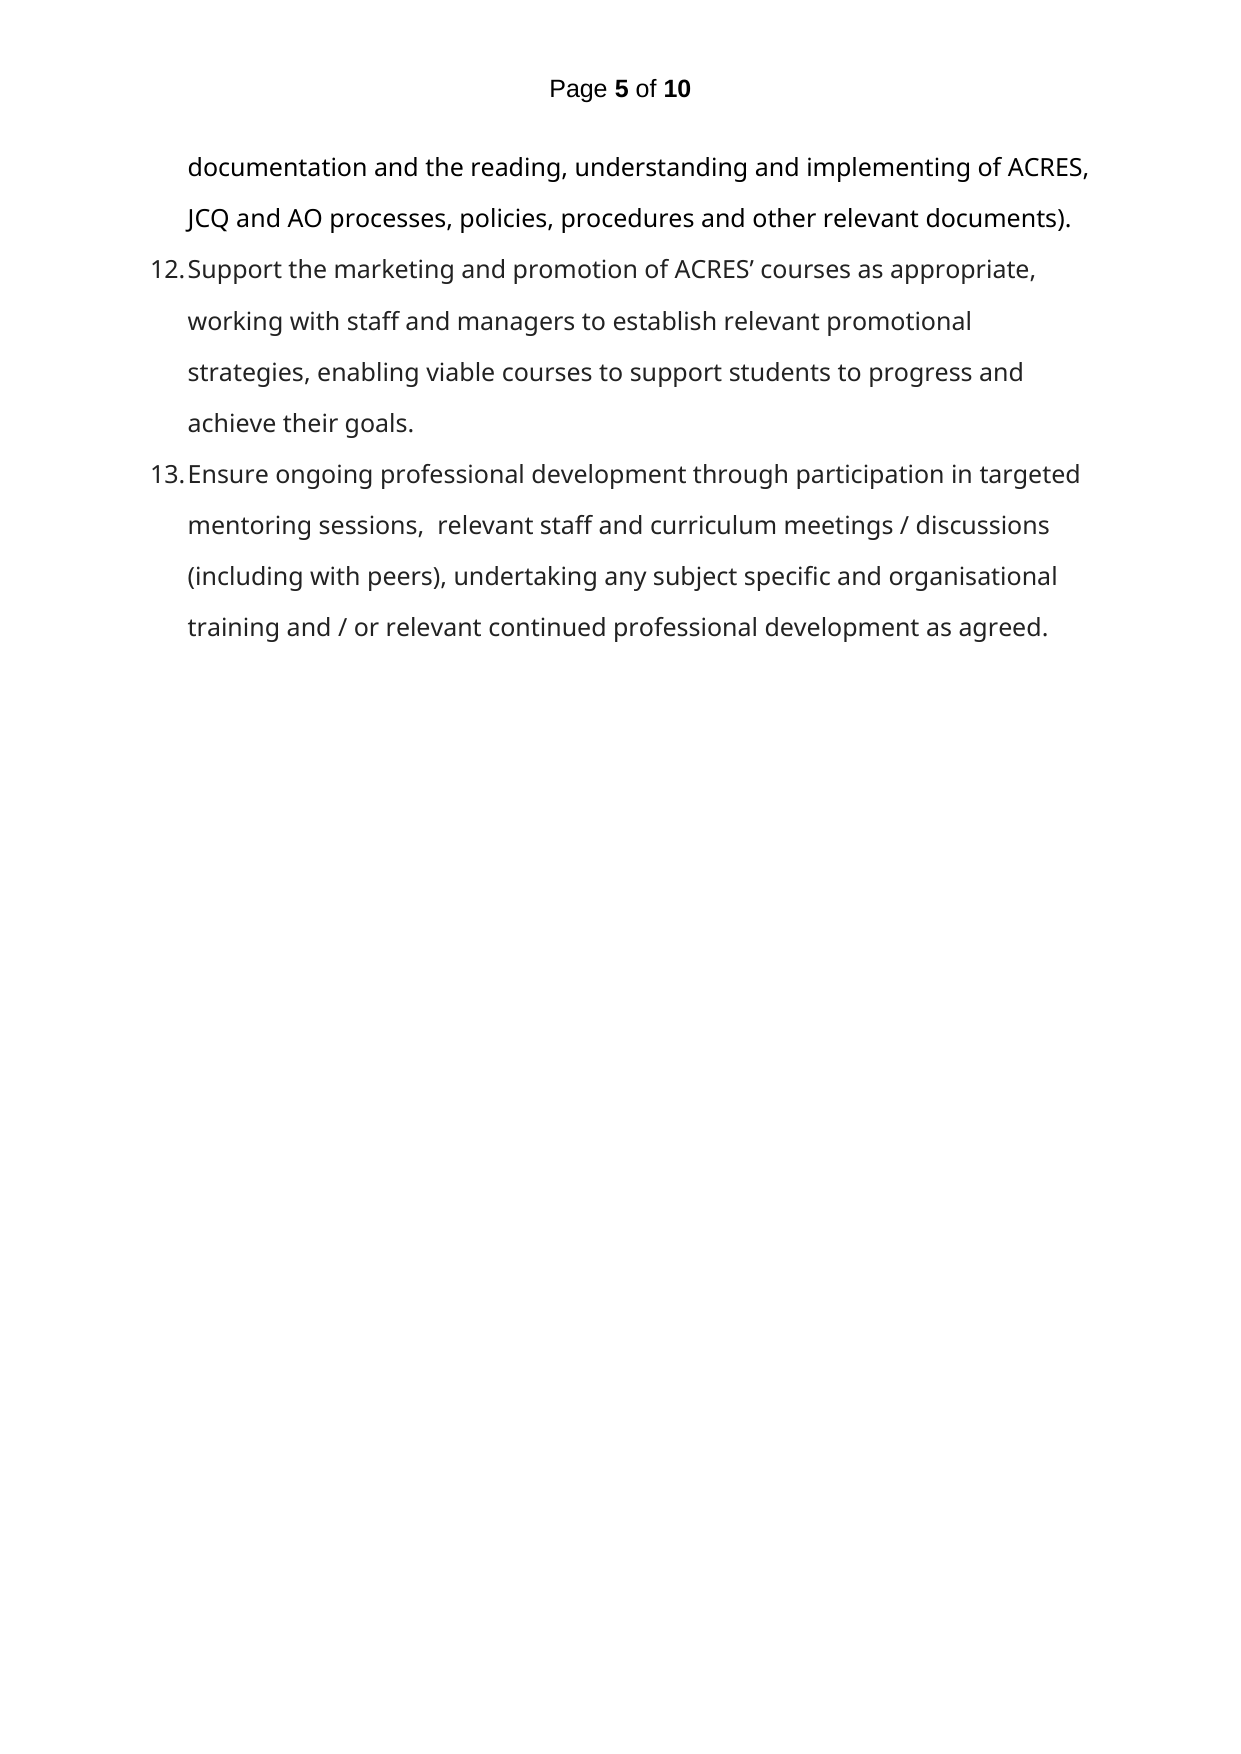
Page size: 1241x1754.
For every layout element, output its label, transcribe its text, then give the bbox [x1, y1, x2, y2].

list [150, 150, 1090, 235]
list Ensure ongoing professional development through participation in targeted mentoring sessions, relevant staff and curriculum meetings / discussions (including with peers), undertaking any subject specific and organisational training and / or relevant continued professional development as agreed. [150, 456, 1090, 643]
list Support the marketing and promotion of ACRES’ courses as appropriate, working with staff and managers to establish relevant promotional strategies, enabling viable courses to support students to progress and achieve their goals. [150, 252, 1090, 439]
